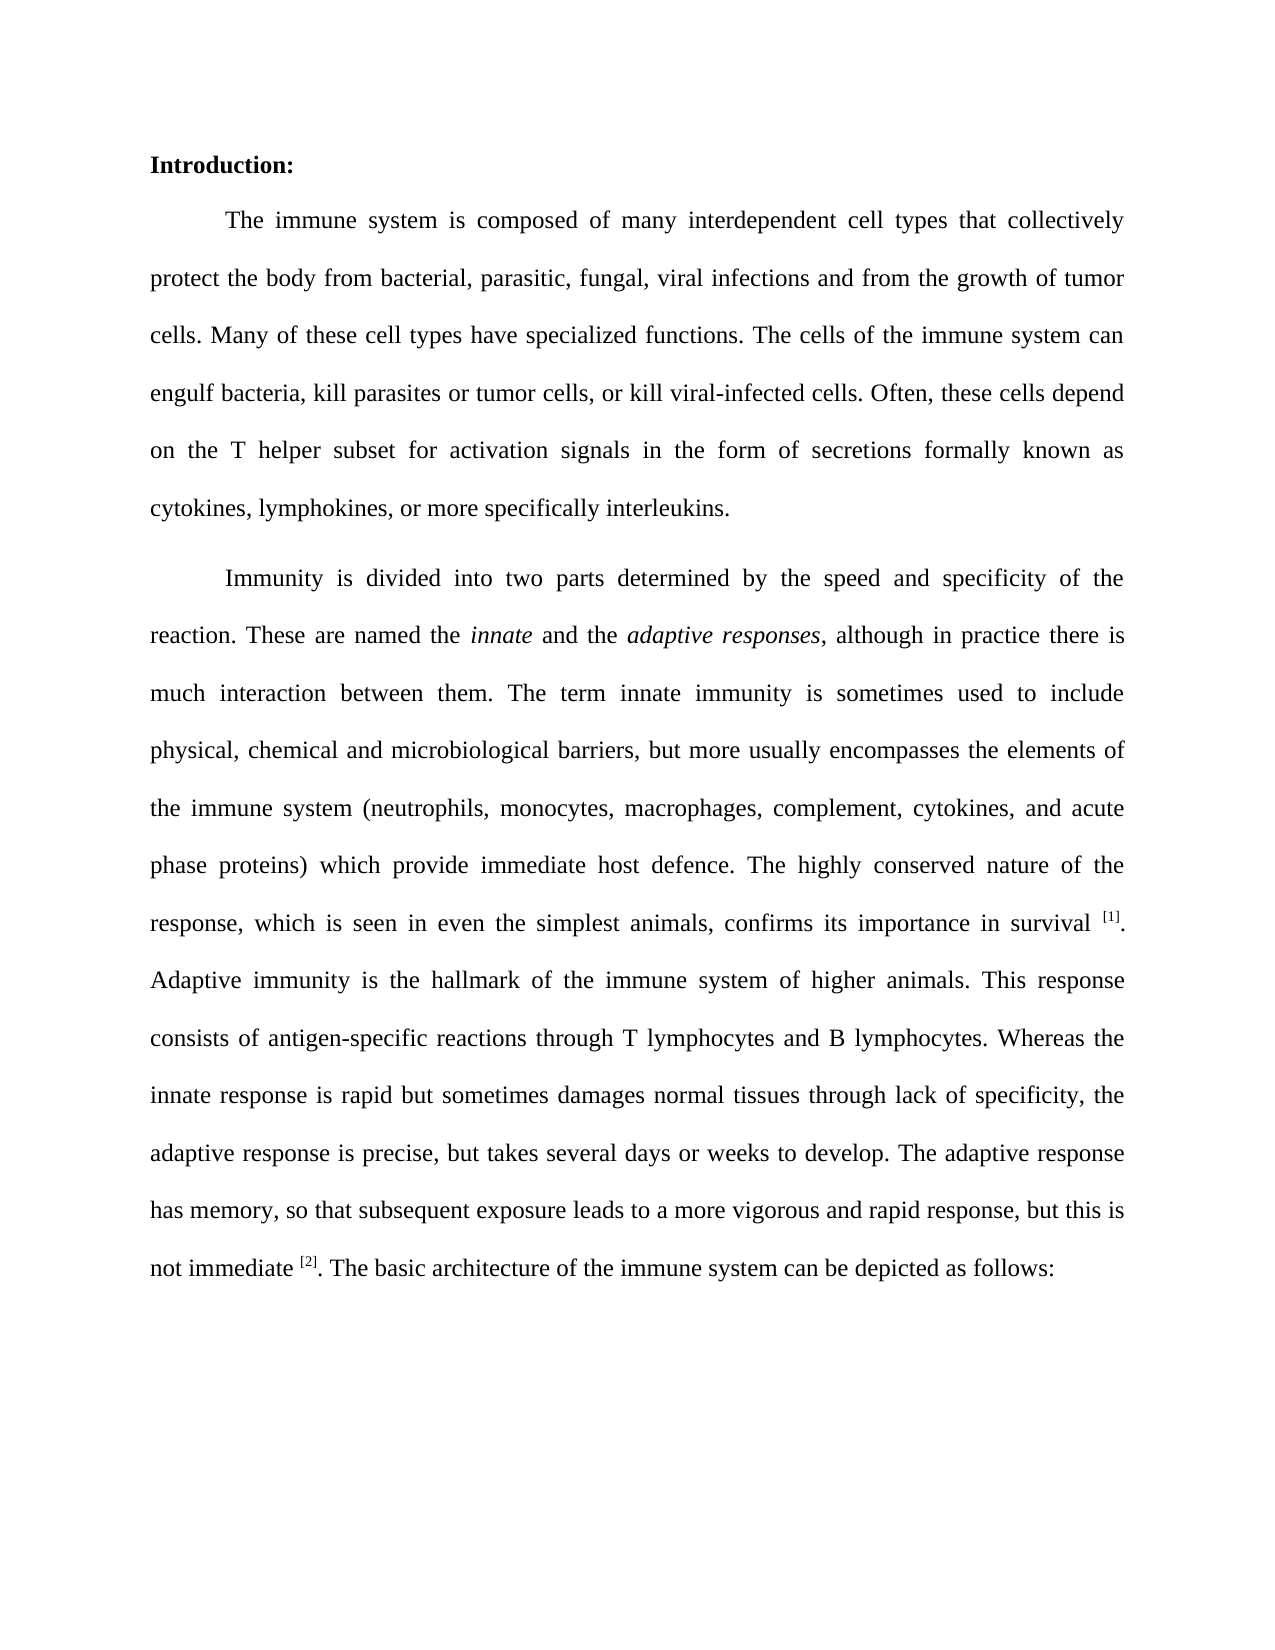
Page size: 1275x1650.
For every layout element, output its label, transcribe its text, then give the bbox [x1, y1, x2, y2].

text The immune system is composed of many interdependent cell types that collectively protect the body from bacterial, parasitic, fungal, viral infections and from the growth of tumor cells. Many of these cell types have specialized functions. The cells of the immune system can engulf bacteria, kill parasites or tumor cells, or kill viral-infected cells. Often, these cells depend on the T helper subset for activation signals in the form of secretions formally known as cytokines, lymphokines, or more specifically interleukins. [150, 205, 1125, 522]
text Immunity is divided into two parts determined by the speed and specificity of the reaction. These are named the innate and the adaptive responses, although in practice there is much interaction between them. The term innate immunity is sometimes used to include physical, chemical and microbiological barriers, but more usually encompasses the elements of the immune system (neutrophils, monocytes, macrophages, complement, cytokines, and acute phase proteins) which provide immediate host defence. The highly conserved nature of the response, which is seen in even the simplest animals, confirms its importance in survival [1]. Adaptive immunity is the hallmark of the immune system of higher animals. This response consists of antigen-specific reactions through T lymphocytes and B lymphocytes. Whereas the innate response is rapid but sometimes damages normal tissues through lack of specificity, the adaptive response is precise, but takes several days or weeks to develop. The adaptive response has memory, so that subsequent exposure leads to a more vigorous and rapid response, but this is not immediate [2]. The basic architecture of the immune system can be depicted as follows: [150, 563, 1126, 1282]
subtitle Introduction: [150, 150, 1139, 179]
